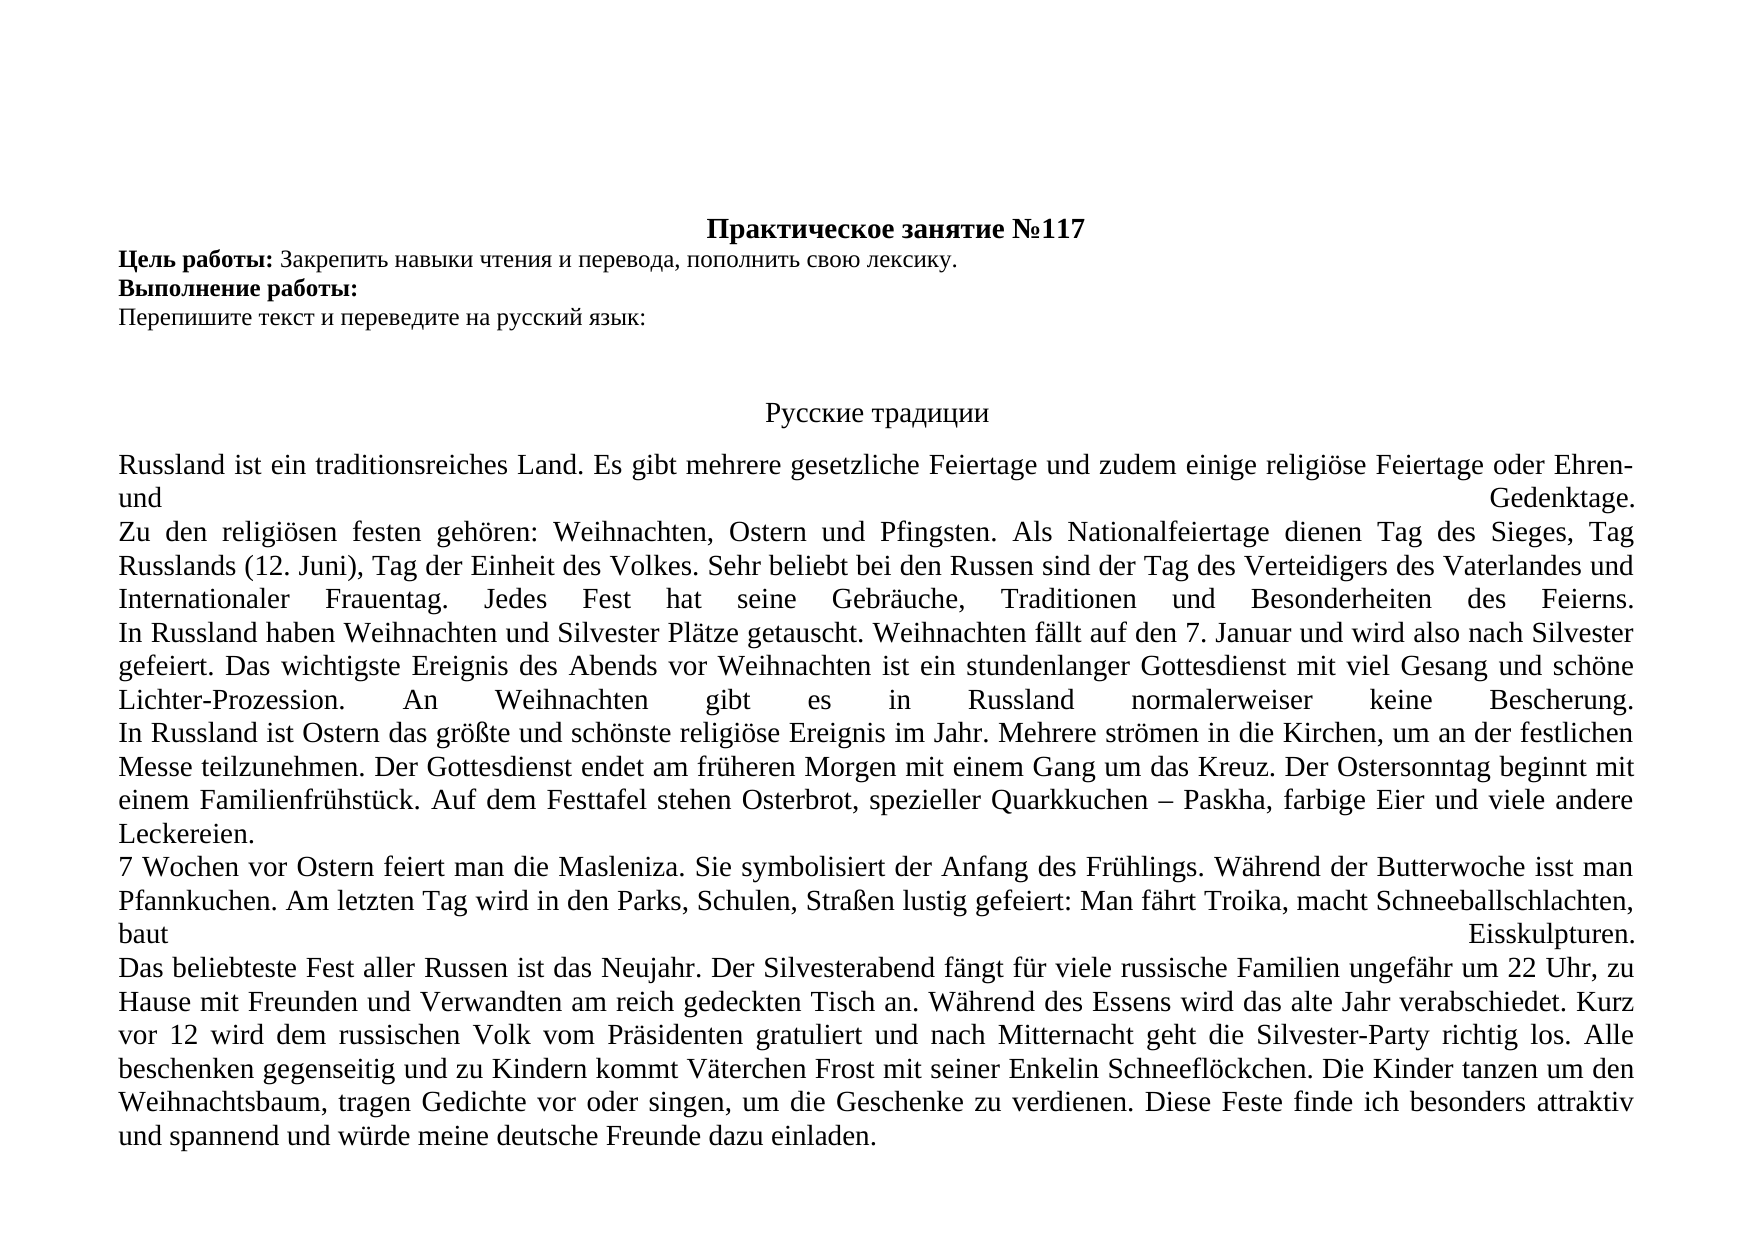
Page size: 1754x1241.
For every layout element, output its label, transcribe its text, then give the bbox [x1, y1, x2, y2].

text Перепишите текст и переведите на русский язык: [118, 302, 1636, 331]
text Russland ist ein traditionsreiches Land. Es gibt mehrere gesetzliche Feiertage und zudem einige religiöse Feiertage oder Ehren- und Gedenktage. Zu den religiösen festen gehören: Weihnachten, Ostern und Pfingsten. Als Nationalfeiertage dienen Tag des Sieges, Tag Russlands (12. Juni), Tag der Einheit des Volkes. Sehr beliebt bei den Russen sind der Tag des Verteidigers des Vaterlandes und Internationaler Frauentag. Jedes Fest hat seine Gebräuche, Traditionen und Besonderheiten des Feierns. In Russland haben Weihnachten und Silvester Plätze getauscht. Weihnachten fällt auf den 7. Januar und wird also nach Silvester gefeiert. Das wichtigste Ereignis des Abends vor Weihnachten ist ein stundenlanger Gottesdienst mit viel Gesang und schöne Lichter-Prozession. An Weihnachten gibt es in Russland normalerweiser keine Bescherung. In Russland ist Ostern das größte und schönste religiöse Ereignis im Jahr. Mehrere strömen in die Kirchen, um an der festlichen Messe teilzunehmen. Der Gottesdienst endet am früheren Morgen mit einem Gang um das Kreuz. Der Ostersonntag beginnt mit einem Familienfrühstück. Auf dem Festtafel stehen Osterbrot, spezieller Quarkkuchen – Paskha, farbige Eier und viele andere Leckereien. 7 Wochen vor Ostern feiert man die Masleniza. Sie symbolisiert der Anfang des Frühlings. Während der Butterwoche isst man Pfannkuchen. Am letzten Tag wird in den Parks, Schulen, Straßen lustig gefeiert: Man fährt Troika, macht Schneeballschlachten, baut Eisskulpturen. Das beliebteste Fest aller Russen ist das Neujahr. Der Silvesterabend fängt für viele russische Familien ungefähr um 22 Uhr, zu Hause mit Freunden und Verwandten am reich gedeckten Tisch an. Während des Essens wird das alte Jahr verabschiedet. Kurz vor 12 wird dem russischen Volk vom Präsidenten gratuliert und nach Mitternacht geht die Silvester-Party richtig los. Alle beschenken gegenseitig und zu Kindern kommt Väterchen Frost mit seiner Enkelin Schneeflöckchen. Die Kinder tanzen um den Weihnachtsbaum, tragen Gedichte vor oder singen, um die Geschenke zu verdienen. Diese Feste finde ich besonders attraktiv und spannend und würde meine deutsche Freunde dazu einladen. [118, 447, 1636, 1151]
text Цель работы: Закрепить навыки чтения и перевода, пополнить свою лексику. [118, 244, 1636, 273]
text Выполнение работы: [118, 273, 1636, 302]
text Практическое занятие №117 [156, 211, 1636, 244]
text Русские традиции [118, 395, 1636, 429]
